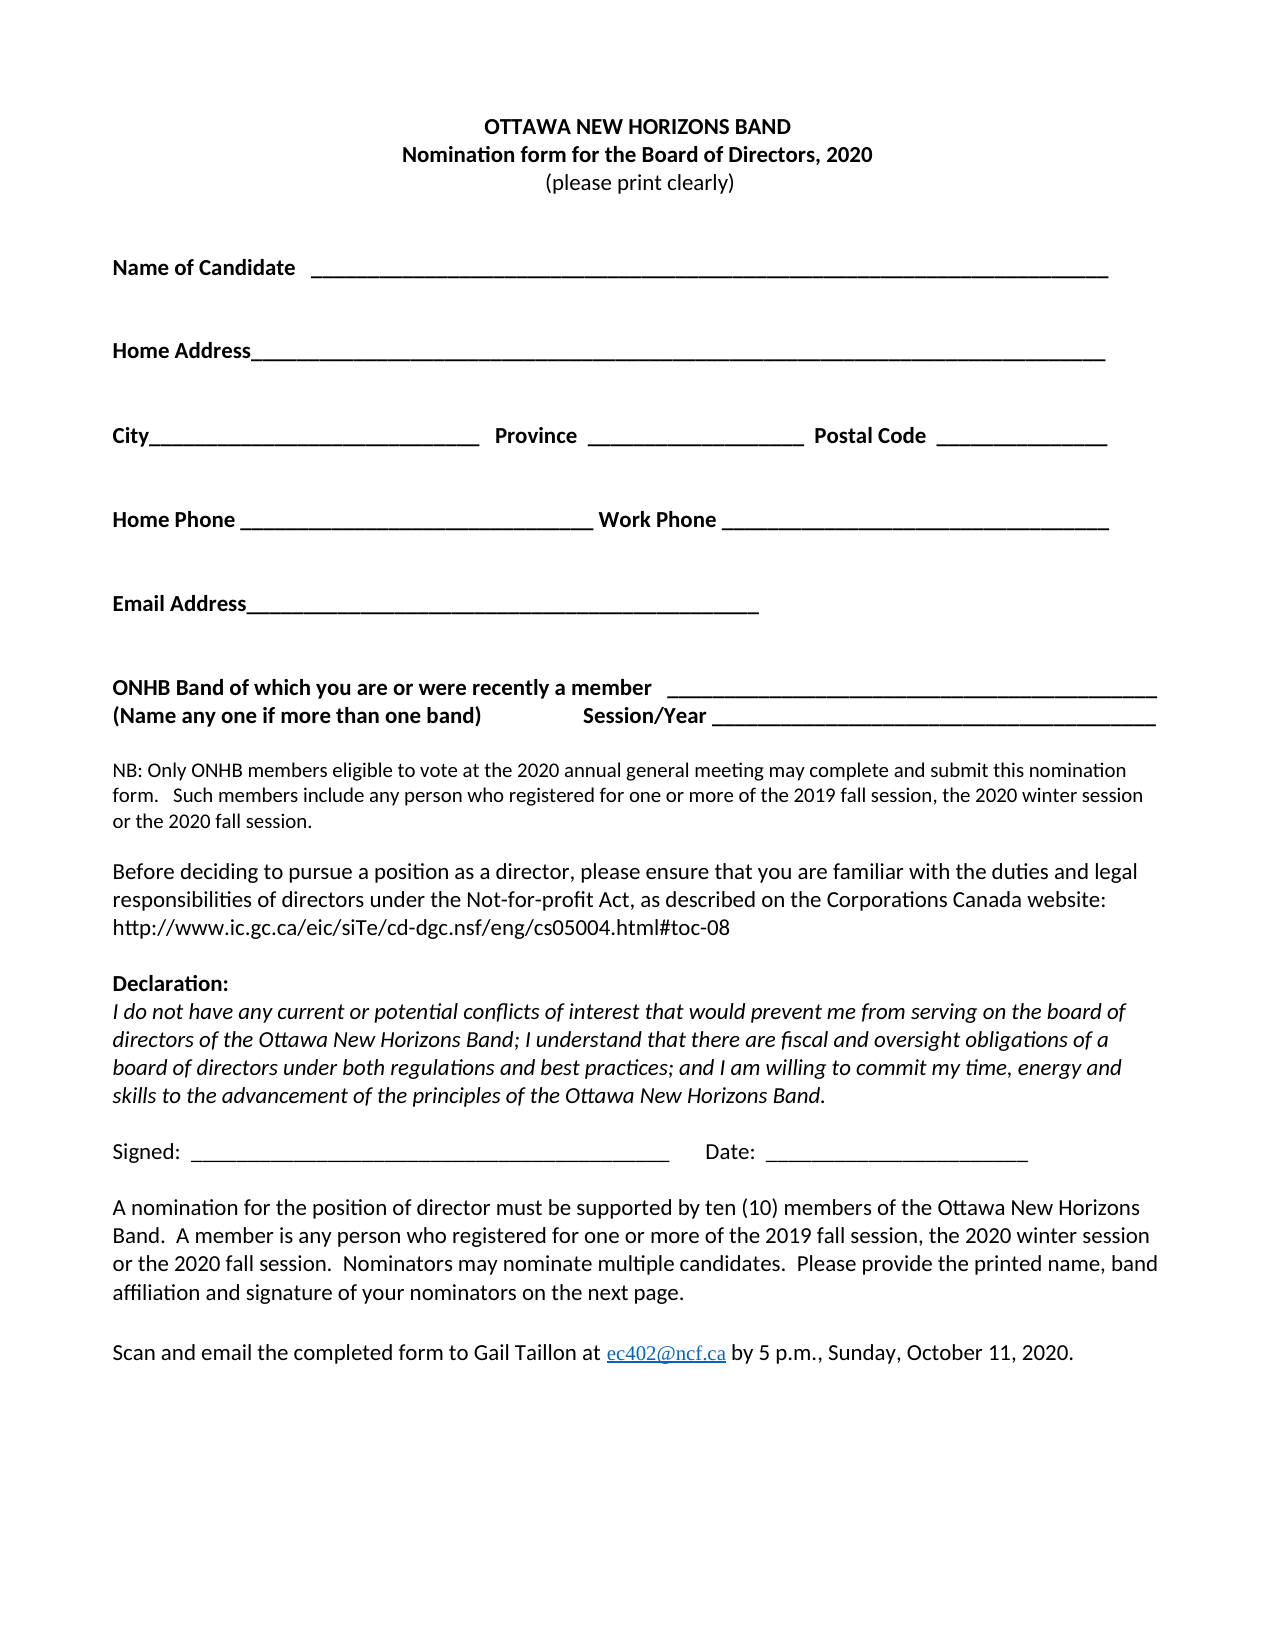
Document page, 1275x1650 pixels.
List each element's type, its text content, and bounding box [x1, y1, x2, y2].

subtitle Nomination form for the Board of Directors, 2020 [112, 141, 1162, 168]
text Signed: __________________________________________ Date: _______________________ [112, 1137, 1162, 1166]
subtitle Name of Candidate ______________________________________________________________________ [112, 253, 1162, 281]
text Before deciding to pursue a position as a director, please ensure that you are familiar with the duties and legal responsibilities of directors under the Not-for-profit Act, as described on the Corporations Canada website: http://www.ic.gc.ca/eic/siTe/cd-dgc.nsf/eng/cs05004.html#toc-08 [112, 857, 1162, 941]
text NB: Only ONHB members eligible to vote at the 2020 annual general meeting may complete and submit this nomination form. Such members include any person who registered for one or more of the 2019 fall session, the 2020 winter session or the 2020 fall session. [112, 757, 1162, 833]
text Home Address___________________________________________________________________________ [112, 337, 1162, 365]
text ONHB Band of which you are or were recently a member ___________________________________________ [112, 673, 1162, 701]
subtitle OTTAWA NEW HORIZONS BAND [112, 112, 1162, 141]
text Declaration: [112, 969, 1162, 997]
text Scan and email the completed form to Gail Taillon at ec402@ncf.ca by 5 p.m., Sunday, October 11, 2020. [112, 1338, 1162, 1366]
text (please print clearly) [112, 168, 1162, 197]
text A nomination for the position of director must be supported by ten (10) members of the Ottawa New Horizons Band. A member is any person who registered for one or more of the 2019 fall session, the 2020 winter session or the 2020 fall session. Nominators may nominate multiple candidates. Please provide the printed name, band affiliation and signature of your nominators on the next page. [112, 1193, 1162, 1306]
text City_____________________________ Province ___________________ Postal Code _______________ [112, 421, 1162, 449]
text I do not have any current or potential conflicts of interest that would prevent me from serving on the board of directors of the Ottawa New Horizons Band; I understand that there are fiscal and oversight obligations of a board of directors under both regulations and best practices; and I am willing to commit my time, energy and skills to the advancement of the principles of the Ottawa New Horizons Band. [112, 997, 1162, 1109]
text Email Address_____________________________________________ [112, 589, 1162, 617]
text (Name any one if more than one band) Session/Year _______________________________________ [112, 701, 1162, 729]
text Home Phone _______________________________ Work Phone __________________________________ [112, 505, 1162, 533]
